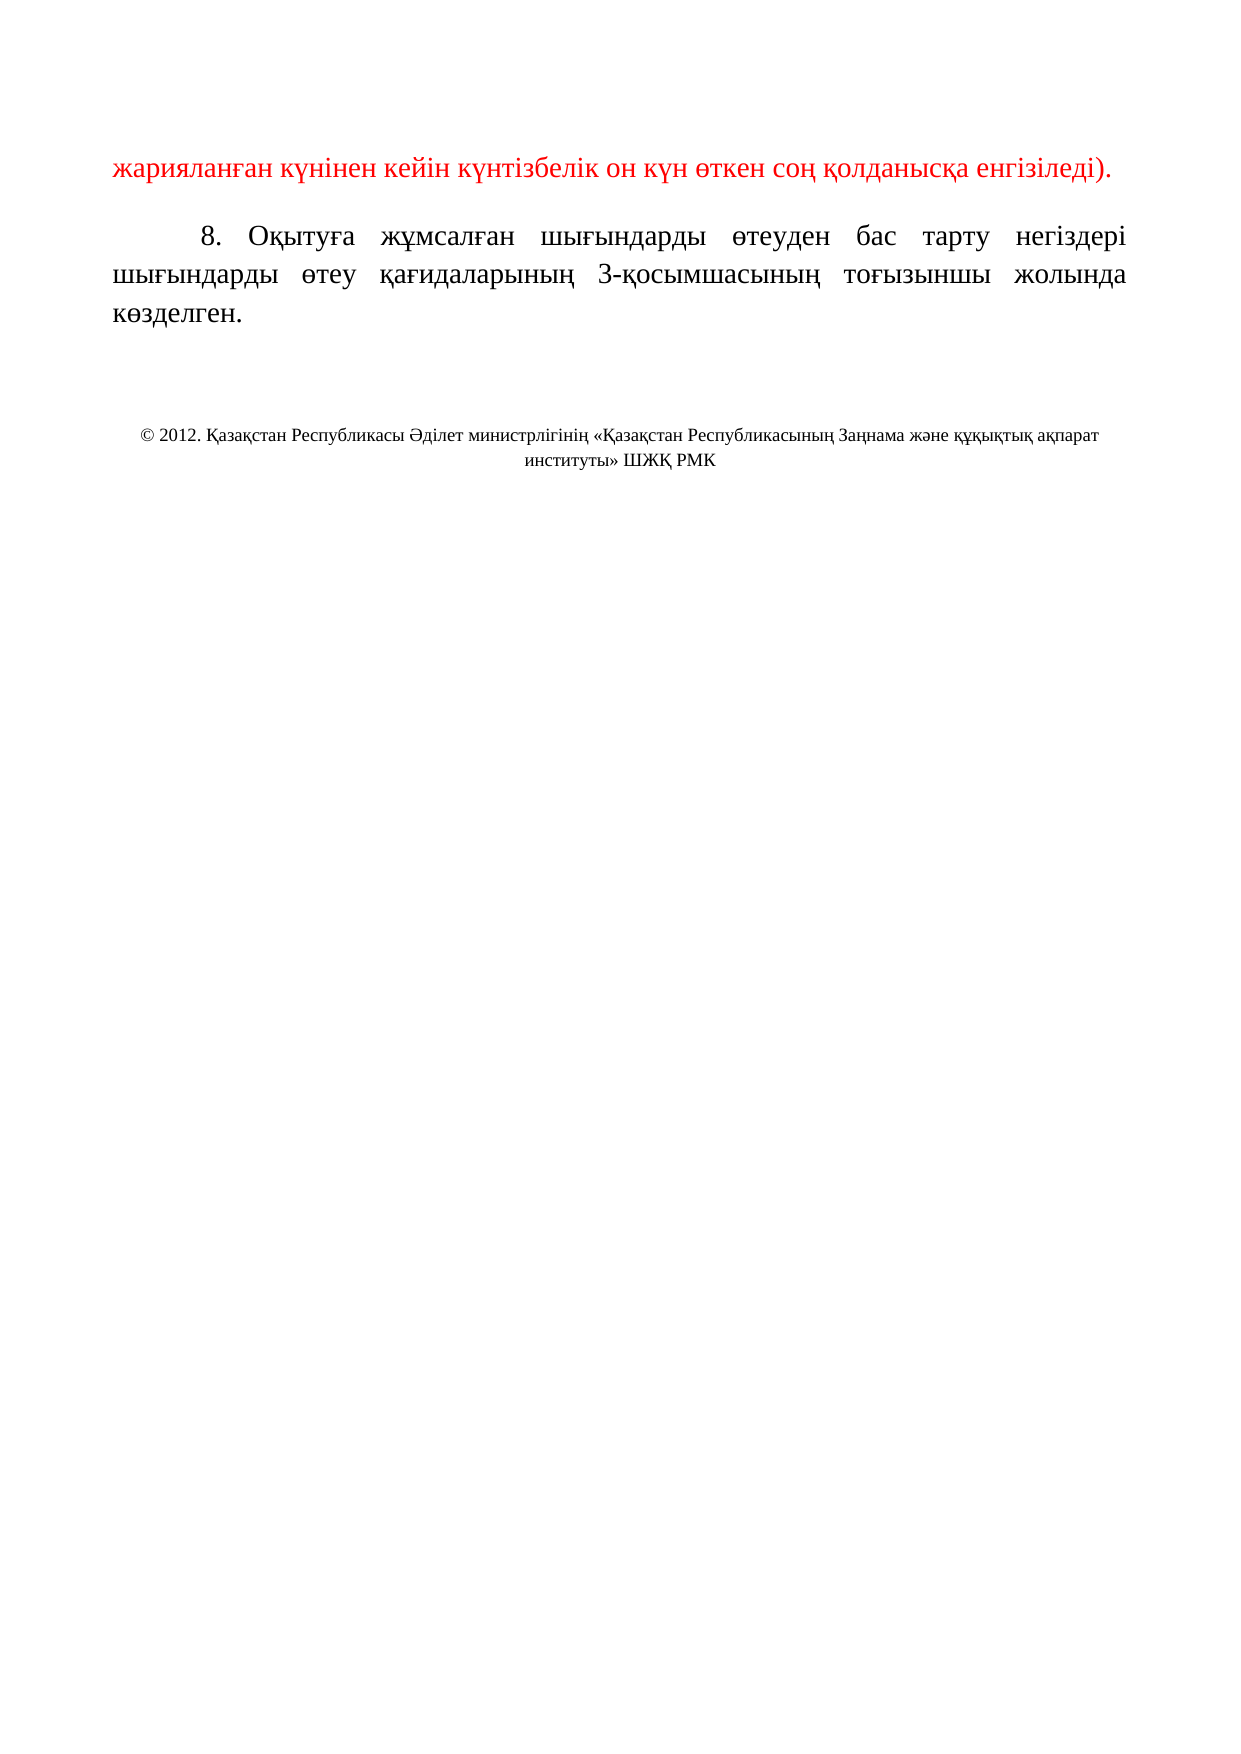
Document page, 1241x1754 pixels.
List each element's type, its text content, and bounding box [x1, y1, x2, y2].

text 8. Оқытуға жұмсалған шығындарды өтеуден бас тарту негіздері шығындарды өтеу қағидаларының 3-қосымшасының тоғызыншы жолында көзделген. [112, 218, 1128, 328]
text © 2012. Қазақстан Республикасы Әділет министрлігінің «Қазақстан Республикасының Заңнама және құқықтық ақпарат институты» ШЖҚ РМК [112, 424, 1128, 470]
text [112, 150, 1128, 214]
